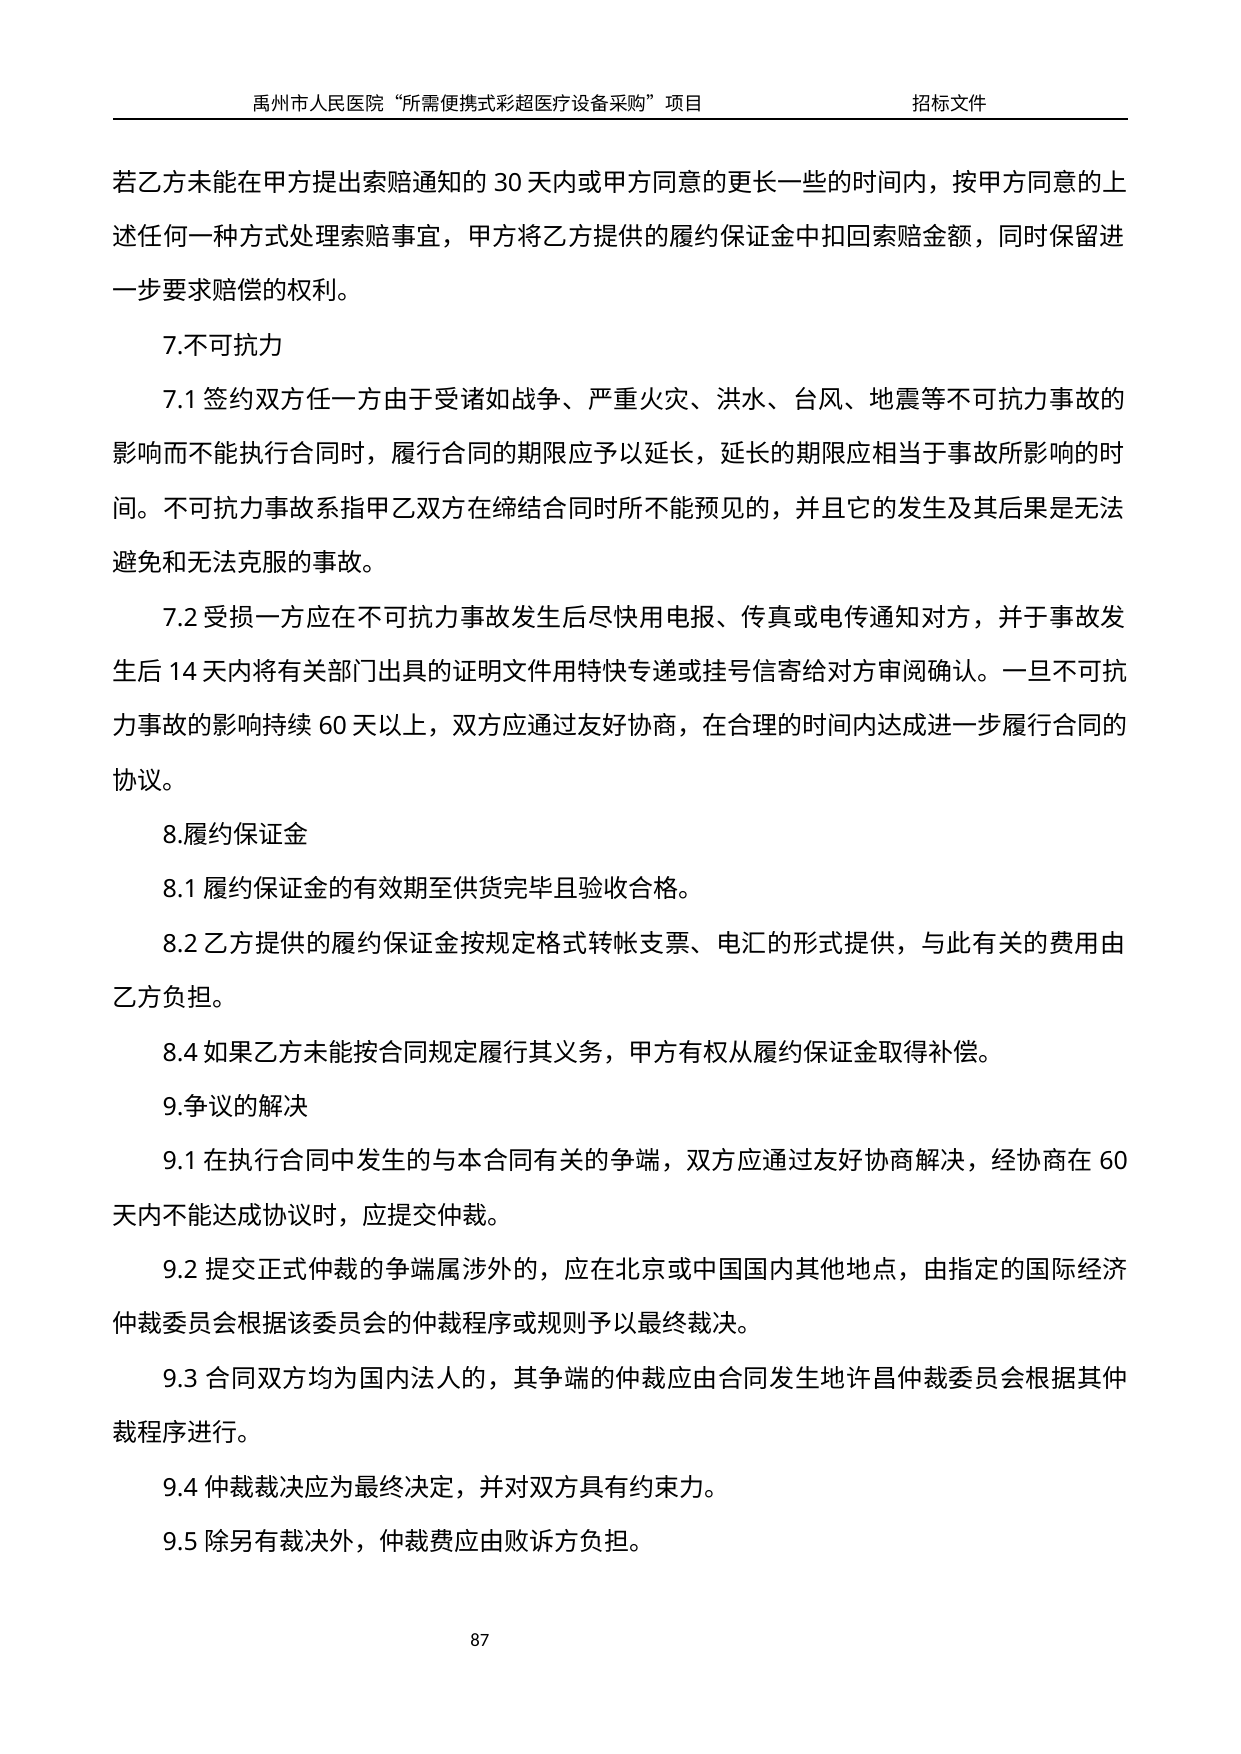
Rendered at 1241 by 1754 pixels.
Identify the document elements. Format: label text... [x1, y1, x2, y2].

text 9.2 提交正式仲裁的争端属涉外的，应在北京或中国国内其他地点，由指定的国际经济仲裁委员会根据该委员会的仲裁程序或规则予以最终裁决。 [112, 1249, 1128, 1340]
text 8.履约保证金 [112, 814, 1128, 851]
text 8.4如果乙方未能按合同规定履行其义务，甲方有权从履约保证金取得补偿。 [112, 1032, 1128, 1068]
text 9.3 合同双方均为国内法人的，其争端的仲裁应由合同发生地许昌仲裁委员会根据其仲裁程序进行。 [112, 1358, 1128, 1449]
text 7.2受损一方应在不可抗力事故发生后尽快用电报、传真或电传通知对方，并于事故发生后 14天内将有关部门出具的证明文件用特快专递或挂号信寄给对方审阅确认。一旦不可抗力事故的影响持续 60天以上，双方应通过友好协商，在合理的时间内达成进一步履行合同的协议。 [112, 597, 1128, 796]
text 9.5 除另有裁决外，仲裁费应由败诉方负担。 [112, 1521, 1128, 1558]
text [112, 162, 1128, 307]
text 9.争议的解决 [112, 1086, 1128, 1123]
text 9.4 仲裁裁决应为最终决定，并对双方具有约束力。 [112, 1467, 1128, 1503]
text 7.1签约双方任一方由于受诸如战争、严重火灾、洪水、台风、地震等不可抗力事故的影响而不能执行合同时，履行合同的期限应予以延长，延长的期限应相当于事故所影响的时间。不可抗力事故系指甲乙双方在缔结合同时所不能预见的，并且它的发生及其后果是无法避免和无法克服的事故。 [112, 379, 1128, 579]
text 8.2乙方提供的履约保证金按规定格式转帐支票、电汇的形式提供，与此有关的费用由乙方负担。 [112, 923, 1128, 1014]
text 7.不可抗力 [112, 325, 1128, 361]
text 9.1在执行合同中发生的与本合同有关的争端，双方应通过友好协商解决，经协商在 60天内不能达成协议时，应提交仲裁。 [112, 1141, 1128, 1231]
text 8.1履约保证金的有效期至供货完毕且验收合格。 [112, 869, 1128, 905]
